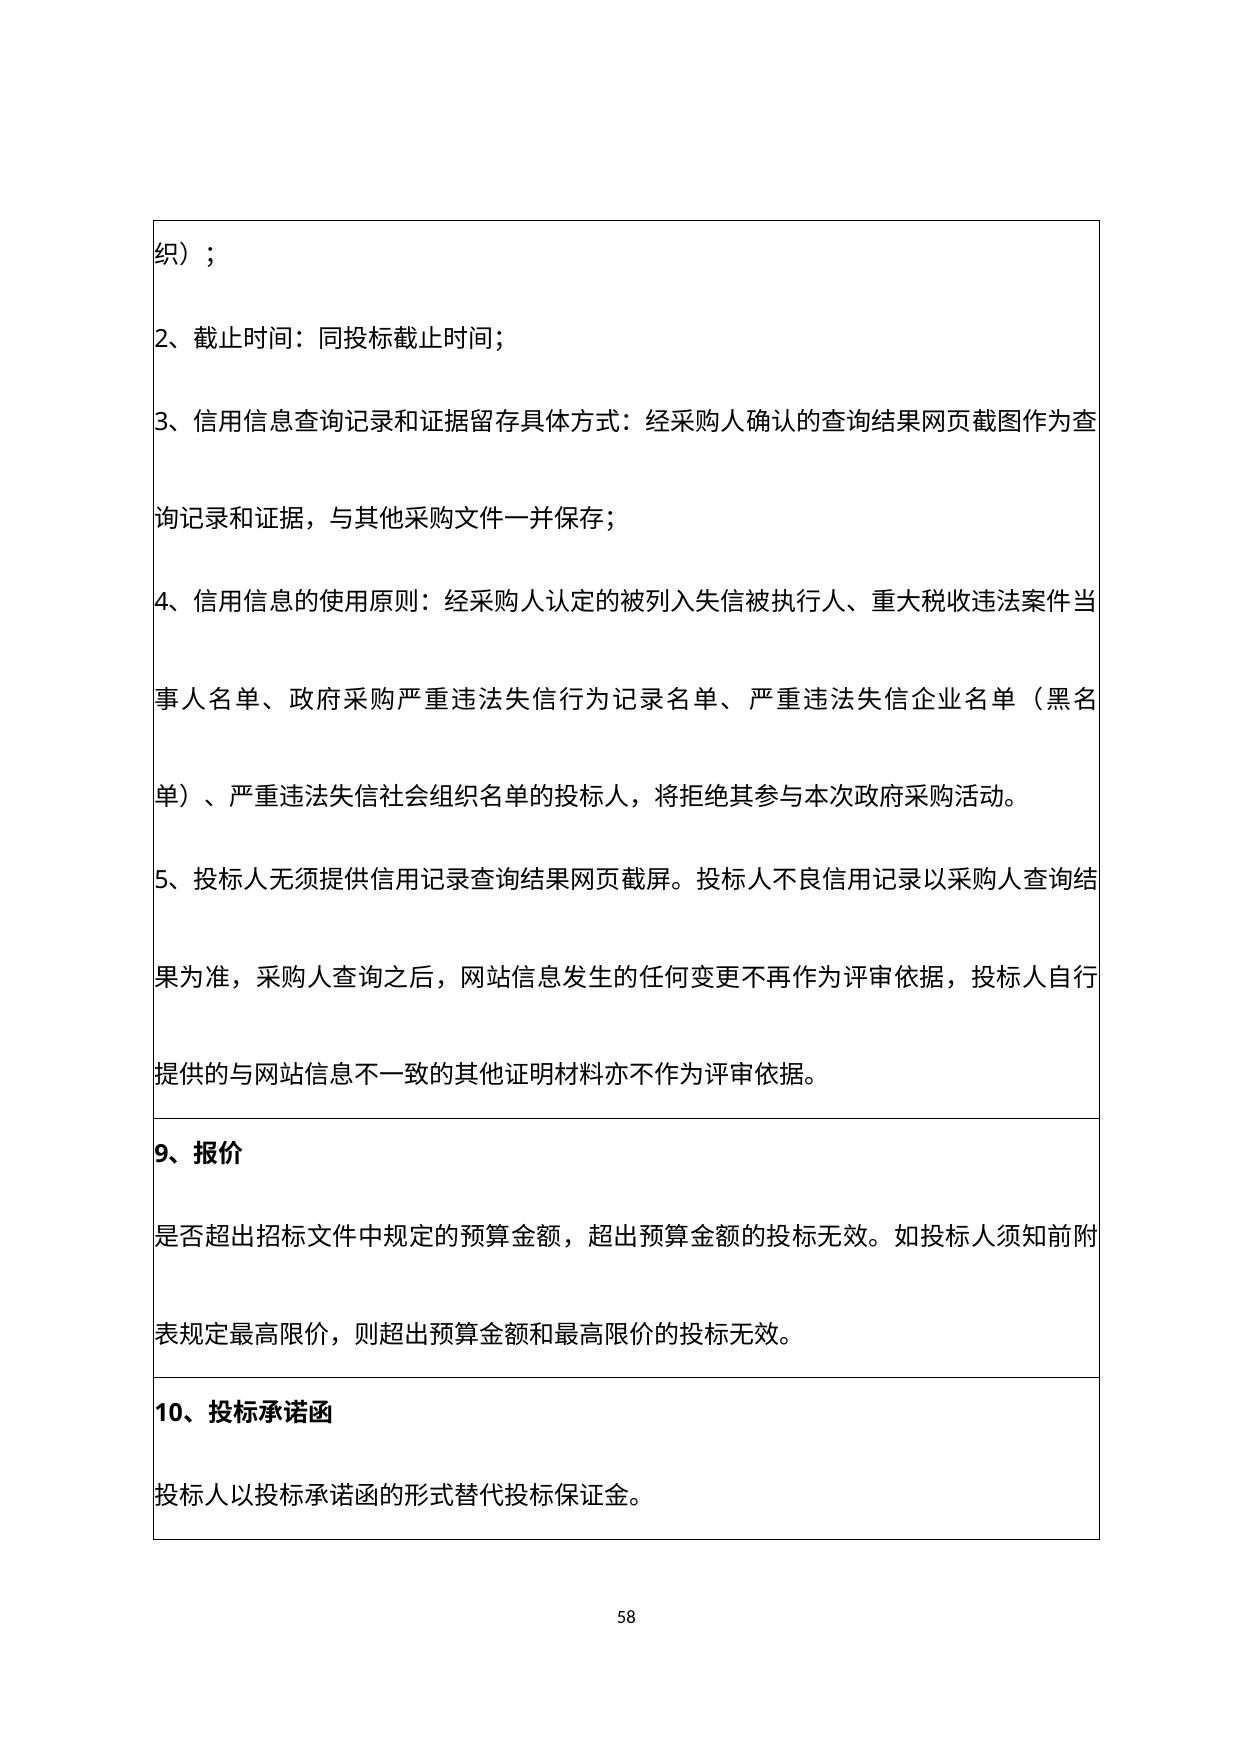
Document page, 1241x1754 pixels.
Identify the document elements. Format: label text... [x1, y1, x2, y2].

table_cell 10、投标承诺函 投标人以投标承诺函的形式替代投标保证金。 [154, 1378, 1099, 1539]
table_cell 9、报价 是否超出招标文件中规定的预算金额，超出预算金额的投标无效。如投标人须知前附表规定最高限价，则超出预算金额和最高限价的投标无效。 [154, 1119, 1099, 1377]
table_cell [154, 221, 1099, 1118]
